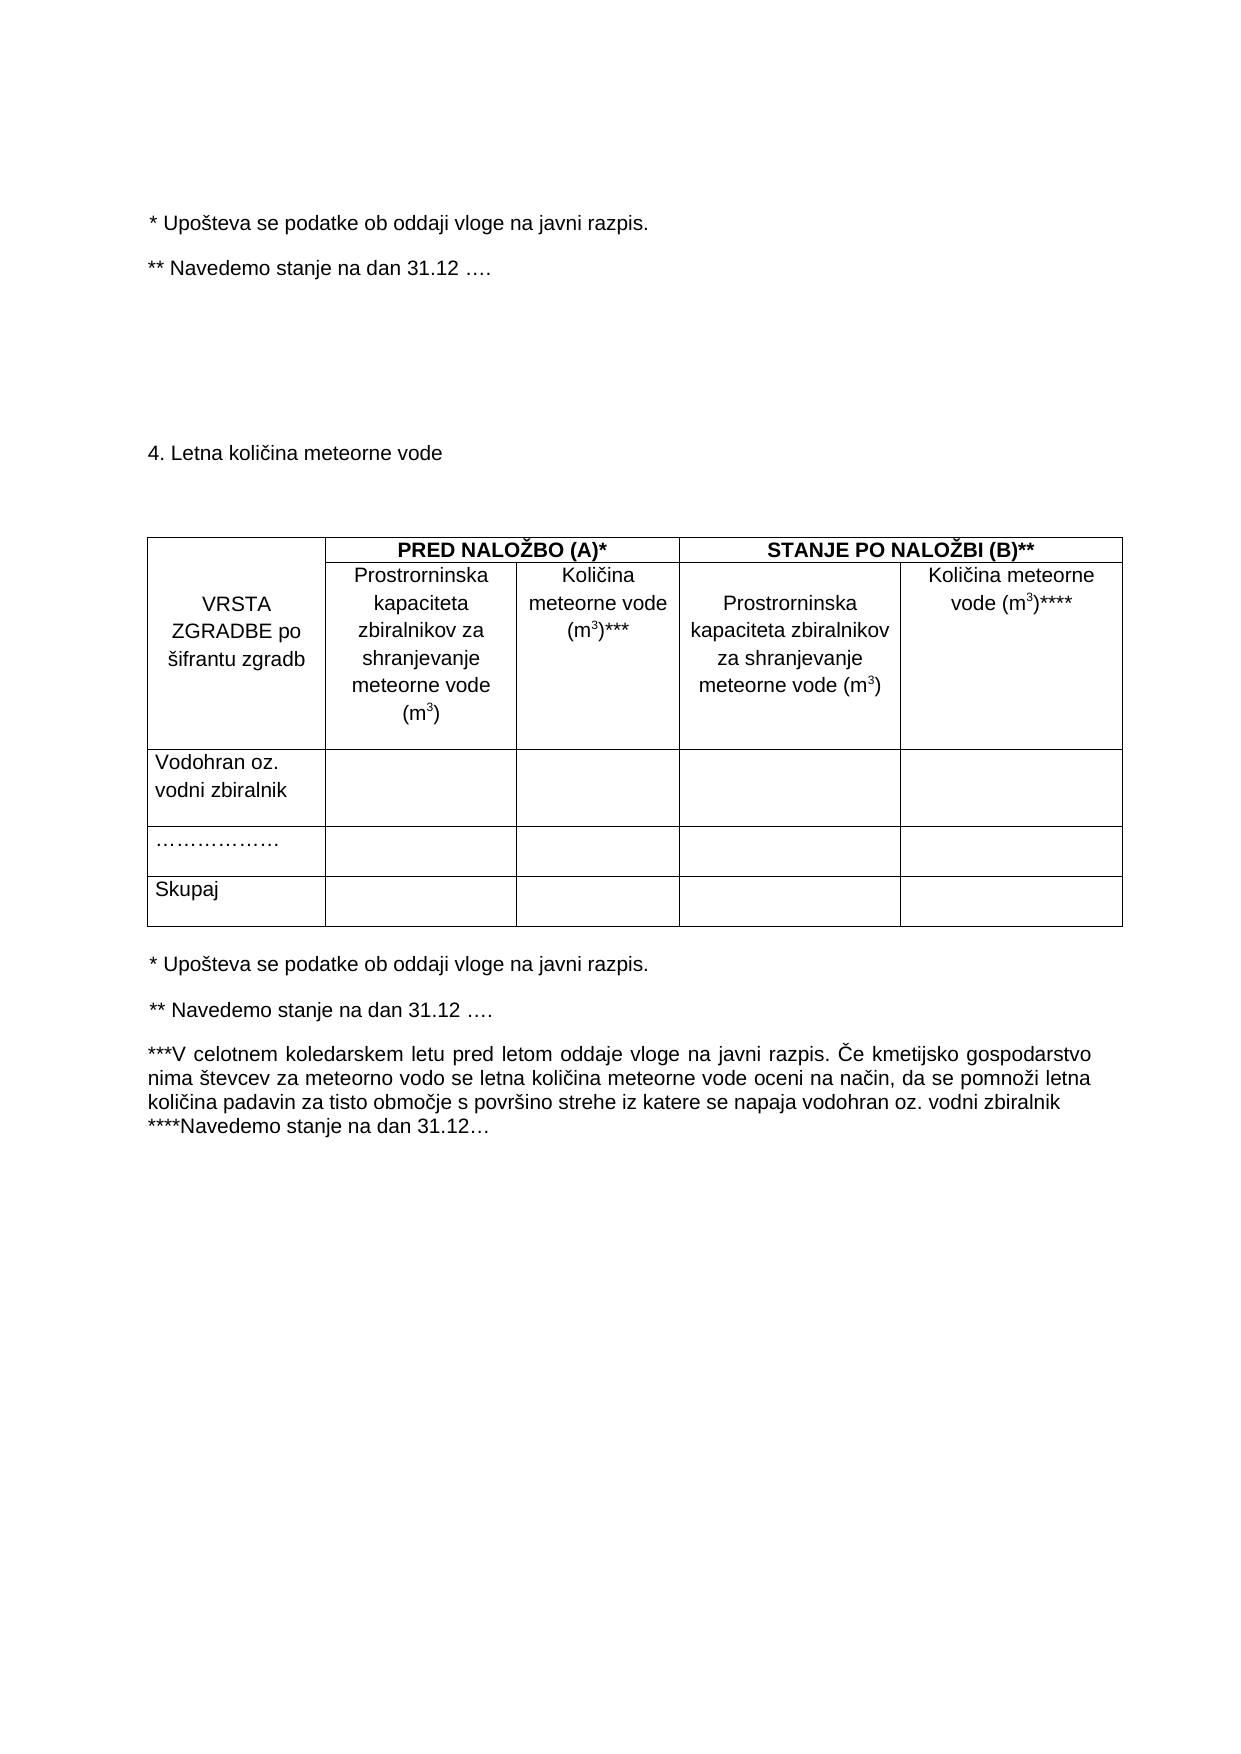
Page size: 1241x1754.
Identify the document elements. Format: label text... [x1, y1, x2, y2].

table_cell [680, 877, 900, 926]
table_cell [326, 750, 516, 826]
list ***V celotnem koledarskem letu pred letom oddaje vloge na javni razpis. Če kmetijsko gospodarstvo nima števcev za meteorno vodo se letna količina meteorne vode oceni na način, da se pomnoži letna količina padavin za tisto območje s površino strehe iz katere se napaja vodohran oz. vodni zbiralnik [148, 1042, 1093, 1114]
table_cell [901, 877, 1122, 926]
table_cell [680, 827, 900, 876]
text ** Navedemo stanje na dan 31.12 …. [149, 996, 1093, 1021]
table_cell [517, 750, 679, 826]
table_cell Količina meteorne vode (m3)**** [901, 563, 1122, 749]
table_cell [680, 750, 900, 826]
text * Upošteva se podatke ob oddaji vloge na javni razpis. [149, 951, 1093, 976]
list 4. Letna količina meteorne vode [148, 441, 1093, 465]
list ****Navedemo stanje na dan 31.12… [148, 1114, 1093, 1138]
text * Upošteva se podatke ob oddaji vloge na javni razpis. [149, 210, 1093, 235]
table_cell Skupaj [148, 877, 325, 926]
list ** Navedemo stanje na dan 31.12 …. [148, 256, 1093, 279]
table_cell ……………… [148, 827, 325, 876]
table_header VRSTA ZGRADBE po šifrantu zgradb [148, 538, 325, 749]
table_cell [517, 827, 679, 876]
table_header PRED NALOŽBO (A)* [326, 538, 679, 562]
table_cell [901, 827, 1122, 876]
table_cell [326, 877, 516, 926]
table_cell [901, 750, 1122, 826]
table_cell [517, 877, 679, 926]
table_cell Vodohran oz. vodni zbiralnik [148, 750, 325, 826]
table_header STANJE PO NALOŽBI (B)** [680, 538, 1122, 562]
table_cell Količina meteorne vode (m3)*** [517, 563, 679, 749]
table_cell Prostrorninska kapaciteta zbiralnikov za shranjevanje meteorne vode (m3) [680, 563, 900, 749]
table_cell [326, 827, 516, 876]
table_cell Prostrorninska kapaciteta zbiralnikov za shranjevanje meteorne vode (m3) [326, 563, 516, 749]
